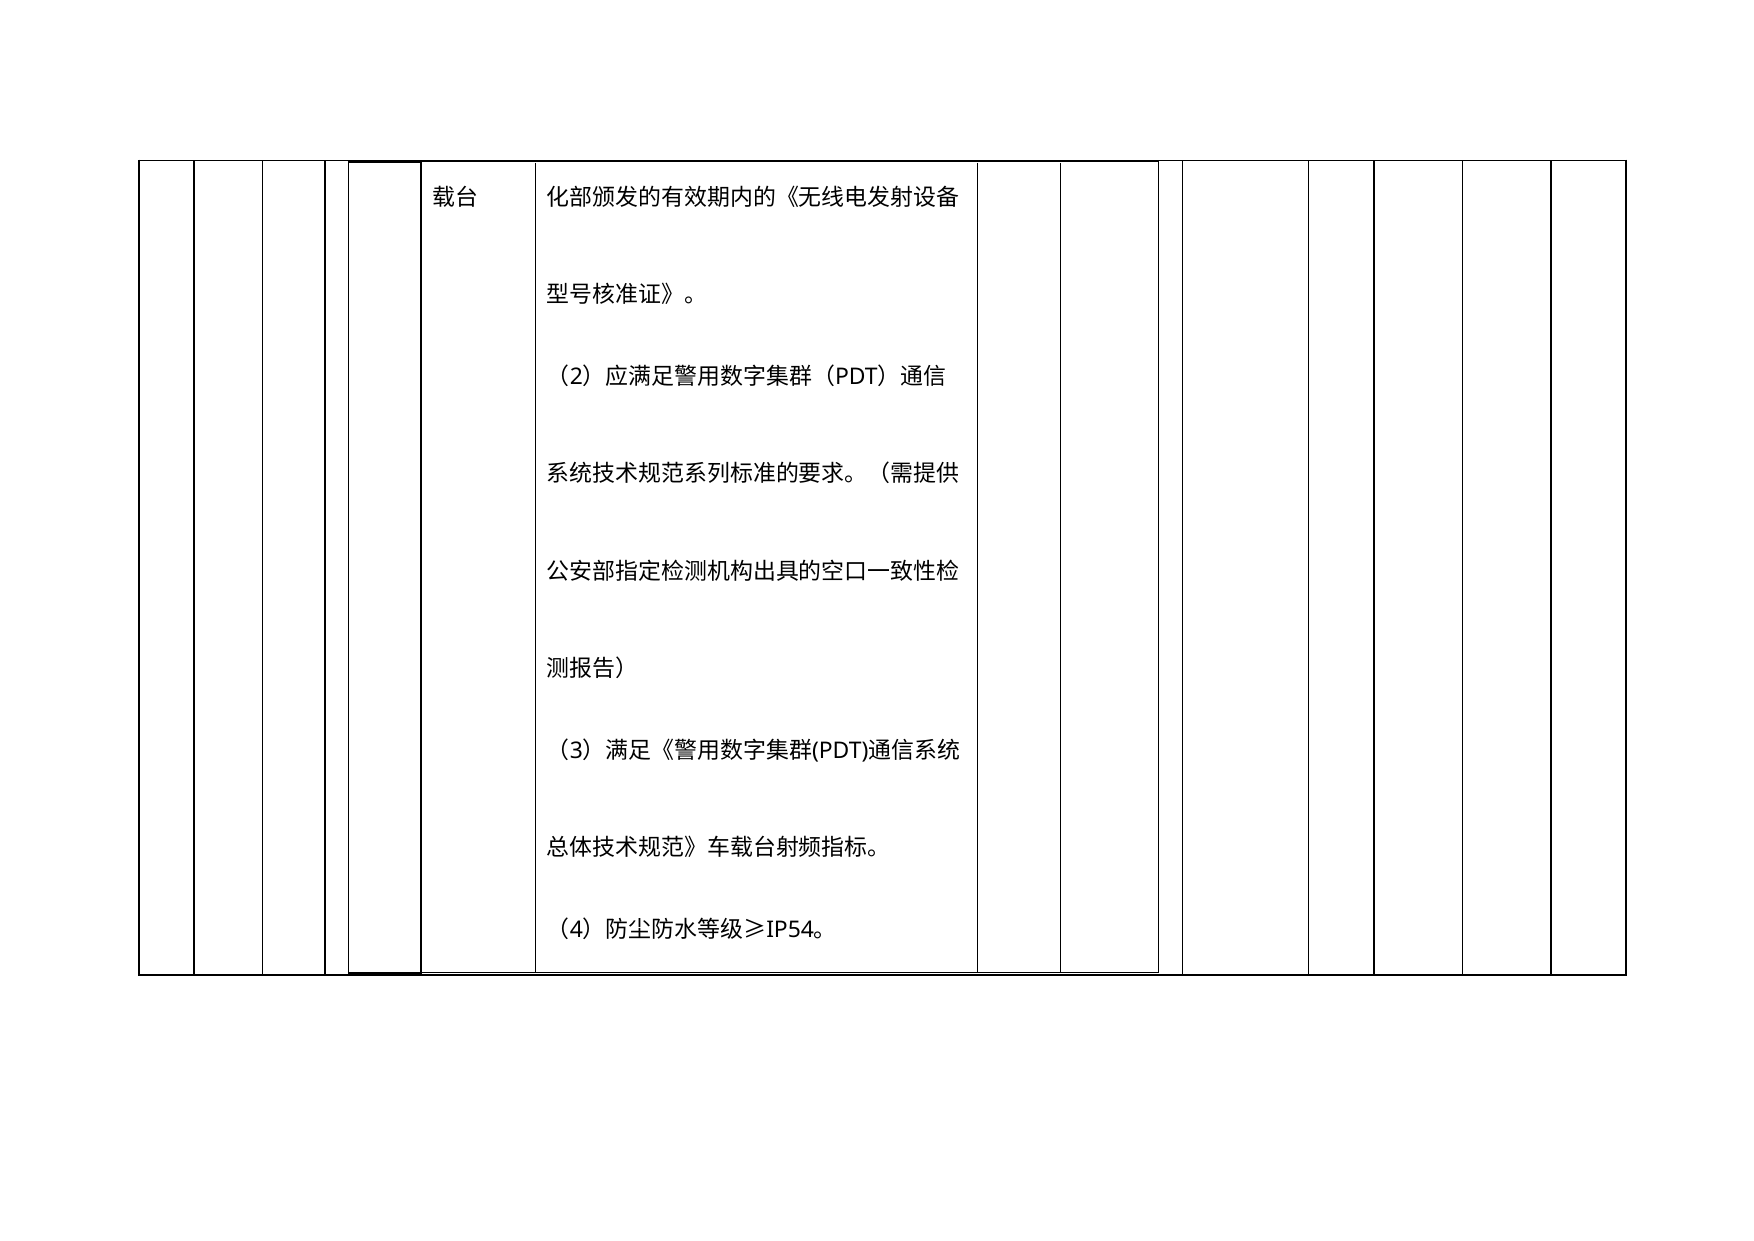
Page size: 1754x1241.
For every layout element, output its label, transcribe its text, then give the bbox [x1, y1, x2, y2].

table_cell [422, 161, 1182, 974]
table_cell [1183, 161, 1308, 974]
table_cell 34 [140, 161, 193, 974]
table_cell [1552, 161, 1625, 974]
table_cell [326, 161, 348, 974]
table_cell [1309, 161, 1373, 974]
table_cell [1463, 161, 1550, 974]
table_cell [263, 161, 324, 974]
table_cell [1375, 161, 1462, 974]
table_cell [195, 161, 262, 974]
table_cell [349, 163, 420, 972]
